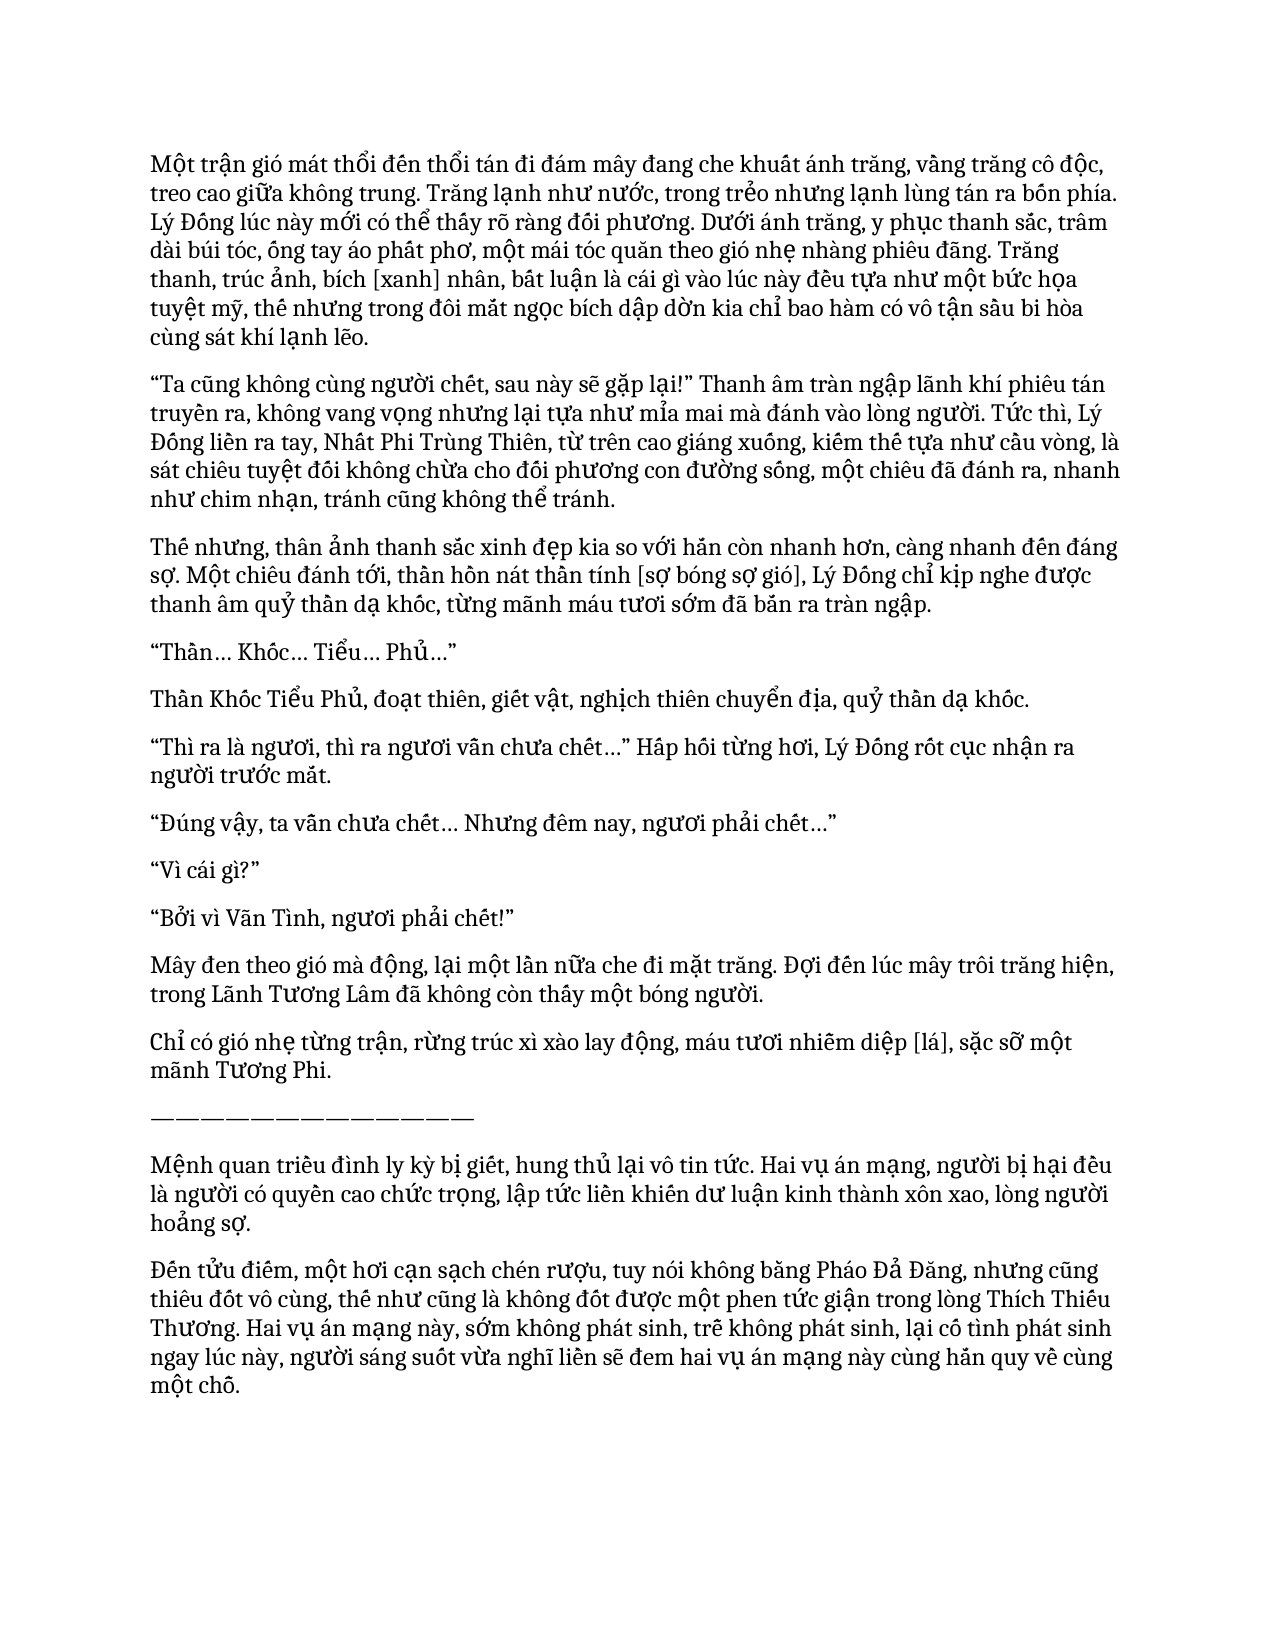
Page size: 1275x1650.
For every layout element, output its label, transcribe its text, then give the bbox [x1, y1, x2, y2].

text Thần Khốc Tiểu Phủ, đoạt thiên, giết vật, nghịch thiên chuyển địa, quỷ thần dạ khốc. [150, 685, 1125, 714]
text ————————————— [150, 1104, 1125, 1132]
text “Thần… Khốc… Tiểu… Phủ…” [150, 637, 1125, 666]
text Chỉ có gió nhẹ từng trận, rừng trúc xì xào lay động, máu tươi nhiễm diệp [lá], sặc sỡ một mãnh Tương Phi. [150, 1027, 1125, 1085]
text “Đúng vậy, ta vẫn chưa chết… Nhưng đêm nay, ngươi phải chết…” [150, 809, 1125, 837]
text “Thì ra là ngươi, thì ra ngươi vẫn chưa chết…” Hấp hối từng hơi, Lý Đống rốt cục nhận ra người trước mắt. [150, 732, 1125, 790]
text “Bởi vì Vãn Tình, ngươi phải chết!” [150, 904, 1125, 932]
text Mệnh quan triều đình ly kỳ bị giết, hung thủ lại vô tin tức. Hai vụ án mạng, người bị hại đều là người có quyền cao chức trọng, lập tức liền khiến dư luận kinh thành xôn xao, lòng người hoảng sợ. [150, 1151, 1125, 1237]
text “Vì cái gì?” [150, 856, 1125, 885]
text Thế nhưng, thân ảnh thanh sắc xinh đẹp kia so với hắn còn nhanh hơn, càng nhanh đến đáng sợ. Một chiêu đánh tới, thần hồn nát thần tính [sợ bóng sợ gió], Lý Đống chỉ kịp nghe được thanh âm quỷ thần dạ khốc, từng mãnh máu tươi sớm đã bắn ra tràn ngập. [150, 532, 1125, 619]
text Đến tửu điếm, một hơi cạn sạch chén rượu, tuy nói không bằng Pháo Đả Đăng, nhưng cũng thiêu đốt vô cùng, thế như cũng là không đốt được một phen tức giận trong lòng Thích Thiếu Thương. Hai vụ án mạng này, sớm không phát sinh, trễ không phát sinh, lại cố tình phát sinh ngay lúc này, người sáng suốt vừa nghĩ liền sẽ đem hai vụ án mạng này cùng hắn quy về cùng một chỗ. [150, 1256, 1125, 1400]
text “Ta cũng không cùng người chết, sau này sẽ gặp lại!” Thanh âm tràn ngập lãnh khí phiêu tán truyền ra, không vang vọng nhưng lại tựa như mỉa mai mà đánh vào lòng người. Tức thì, Lý Đống liền ra tay, Nhất Phi Trùng Thiên, từ trên cao giáng xuống, kiếm thế tựa như cầu vòng, là sát chiêu tuyệt đối không chừa cho đối phương con đường sống, một chiêu đã đánh ra, nhanh như chim nhạn, tránh cũng không thể tránh. [150, 370, 1125, 514]
text Mây đen theo gió mà động, lại một lần nữa che đi mặt trăng. Đợi đến lúc mây trôi trăng hiện, trong Lãnh Tương Lâm đã không còn thấy một bóng người. [150, 951, 1125, 1009]
text Một trận gió mát thổi đến thổi tán đi đám mây đang che khuất ánh trăng, vầng trăng cô độc, treo cao giữa không trung. Trăng lạnh như nước, trong trẻo nhưng lạnh lùng tán ra bốn phía. Lý Đống lúc này mới có thể thấy rõ ràng đối phương. Dưới ánh trăng, y phục thanh sắc, trâm dài búi tóc, ống tay áo phất phơ, một mái tóc quăn theo gió nhẹ nhàng phiêu đãng. Trăng thanh, trúc ảnh, bích [xanh] nhân, bất luận là cái gì vào lúc này đều tựa như một bức họa tuyệt mỹ, thế nhưng trong đôi mắt ngọc bích dập dờn kia chỉ bao hàm có vô tận sầu bi hòa cùng sát khí lạnh lẽo. [150, 150, 1125, 351]
